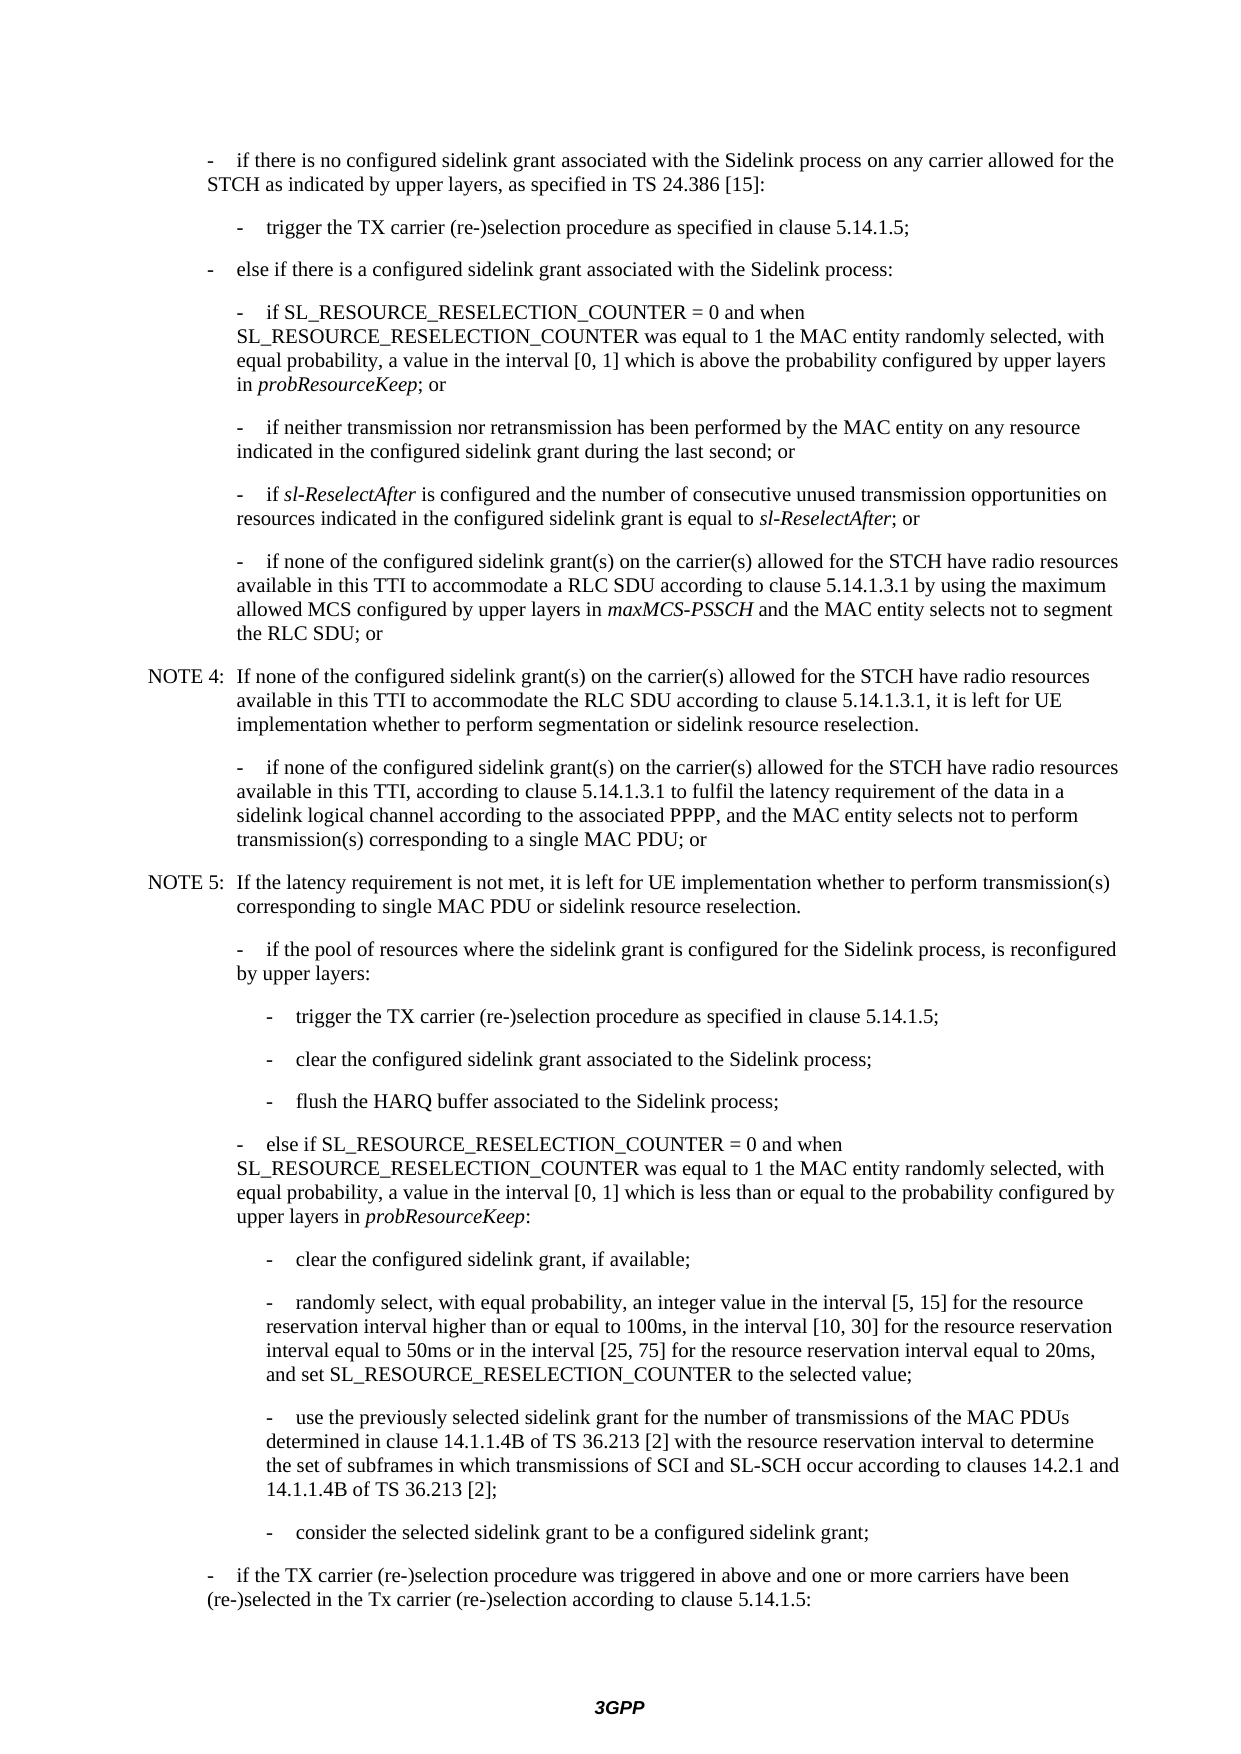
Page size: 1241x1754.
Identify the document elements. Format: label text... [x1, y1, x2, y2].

text - if none of the configured sidelink grant(s) on the carrier(s) allowed for the STCH have radio resources available in this TTI to accommodate a RLC SDU according to clause 5.14.1.3.1 by using the maximum allowed MCS configured by upper layers in maxMCS-PSSCH and the MAC entity selects not to segment the RLC SDU; or [236, 549, 1122, 645]
text NOTE 5: If the latency requirement is not met, it is left for UE implementation whether to perform transmission(s) corresponding to single MAC PDU or sidelink resource reselection. [148, 870, 1122, 918]
text - use the previously selected sidelink grant for the number of transmissions of the MAC PDUs determined in clause 14.1.1.4B of TS 36.213 [2] with the resource reservation interval to determine the set of subframes in which transmissions of SCI and SL-SCH occur according to clauses 14.2.1 and 14.1.1.4B of TS 36.213 [2]; [266, 1405, 1122, 1501]
text - if the pool of resources where the sidelink grant is configured for the Sidelink process, is reconfigured by upper layers: [236, 937, 1122, 985]
text - else if there is a configured sidelink grant associated with the Sidelink process: [207, 257, 1122, 281]
text - trigger the TX carrier (re-)selection procedure as specified in clause 5.14.1.5; [266, 1004, 1122, 1028]
text - if neither transmission nor retransmission has been performed by the MAC entity on any resource indicated in the configured sidelink grant during the last second; or [236, 415, 1122, 463]
text - if none of the configured sidelink grant(s) on the carrier(s) allowed for the STCH have radio resources available in this TTI, according to clause 5.14.1.3.1 to fulfil the latency requirement of the data in a sidelink logical channel according to the associated PPPP, and the MAC entity selects not to perform transmission(s) corresponding to a single MAC PDU; or [236, 755, 1122, 851]
text - trigger the TX carrier (re-)selection procedure as specified in clause 5.14.1.5; [236, 214, 1122, 239]
text NOTE 4: If none of the configured sidelink grant(s) on the carrier(s) allowed for the STCH have radio resources available in this TTI to accommodate the RLC SDU according to clause 5.14.1.3.1, it is left for UE implementation whether to perform segmentation or sidelink resource reselection. [148, 664, 1122, 736]
text - flush the HARQ buffer associated to the Sidelink process; [266, 1089, 1122, 1113]
text - if there is no configured sidelink grant associated with the Sidelink process on any carrier allowed for the STCH as indicated by upper layers, as specified in TS 24.386 [15]: [207, 148, 1122, 196]
text - else if SL_RESOURCE_RESELECTION_COUNTER = 0 and when SL_RESOURCE_RESELECTION_COUNTER was equal to 1 the MAC entity randomly selected, with equal probability, a value in the interval [0, 1] which is less than or equal to the probability configured by upper layers in probResourceKeep: [236, 1132, 1122, 1228]
text - if SL_RESOURCE_RESELECTION_COUNTER = 0 and when SL_RESOURCE_RESELECTION_COUNTER was equal to 1 the MAC entity randomly selected, with equal probability, a value in the interval [0, 1] which is above the probability configured by upper layers in probResourceKeep; or [236, 300, 1122, 396]
text - consider the selected sidelink grant to be a configured sidelink grant; [266, 1520, 1122, 1544]
text - clear the configured sidelink grant associated to the Sidelink process; [266, 1046, 1122, 1071]
text - clear the configured sidelink grant, if available; [266, 1247, 1122, 1271]
text - if the TX carrier (re-)selection procedure was triggered in above and one or more carriers have been (re-)selected in the Tx carrier (re-)selection according to clause 5.14.1.5: [207, 1563, 1122, 1611]
text - if sl-ReselectAfter is configured and the number of consecutive unused transmission opportunities on resources indicated in the configured sidelink grant is equal to sl-ReselectAfter; or [236, 482, 1122, 530]
